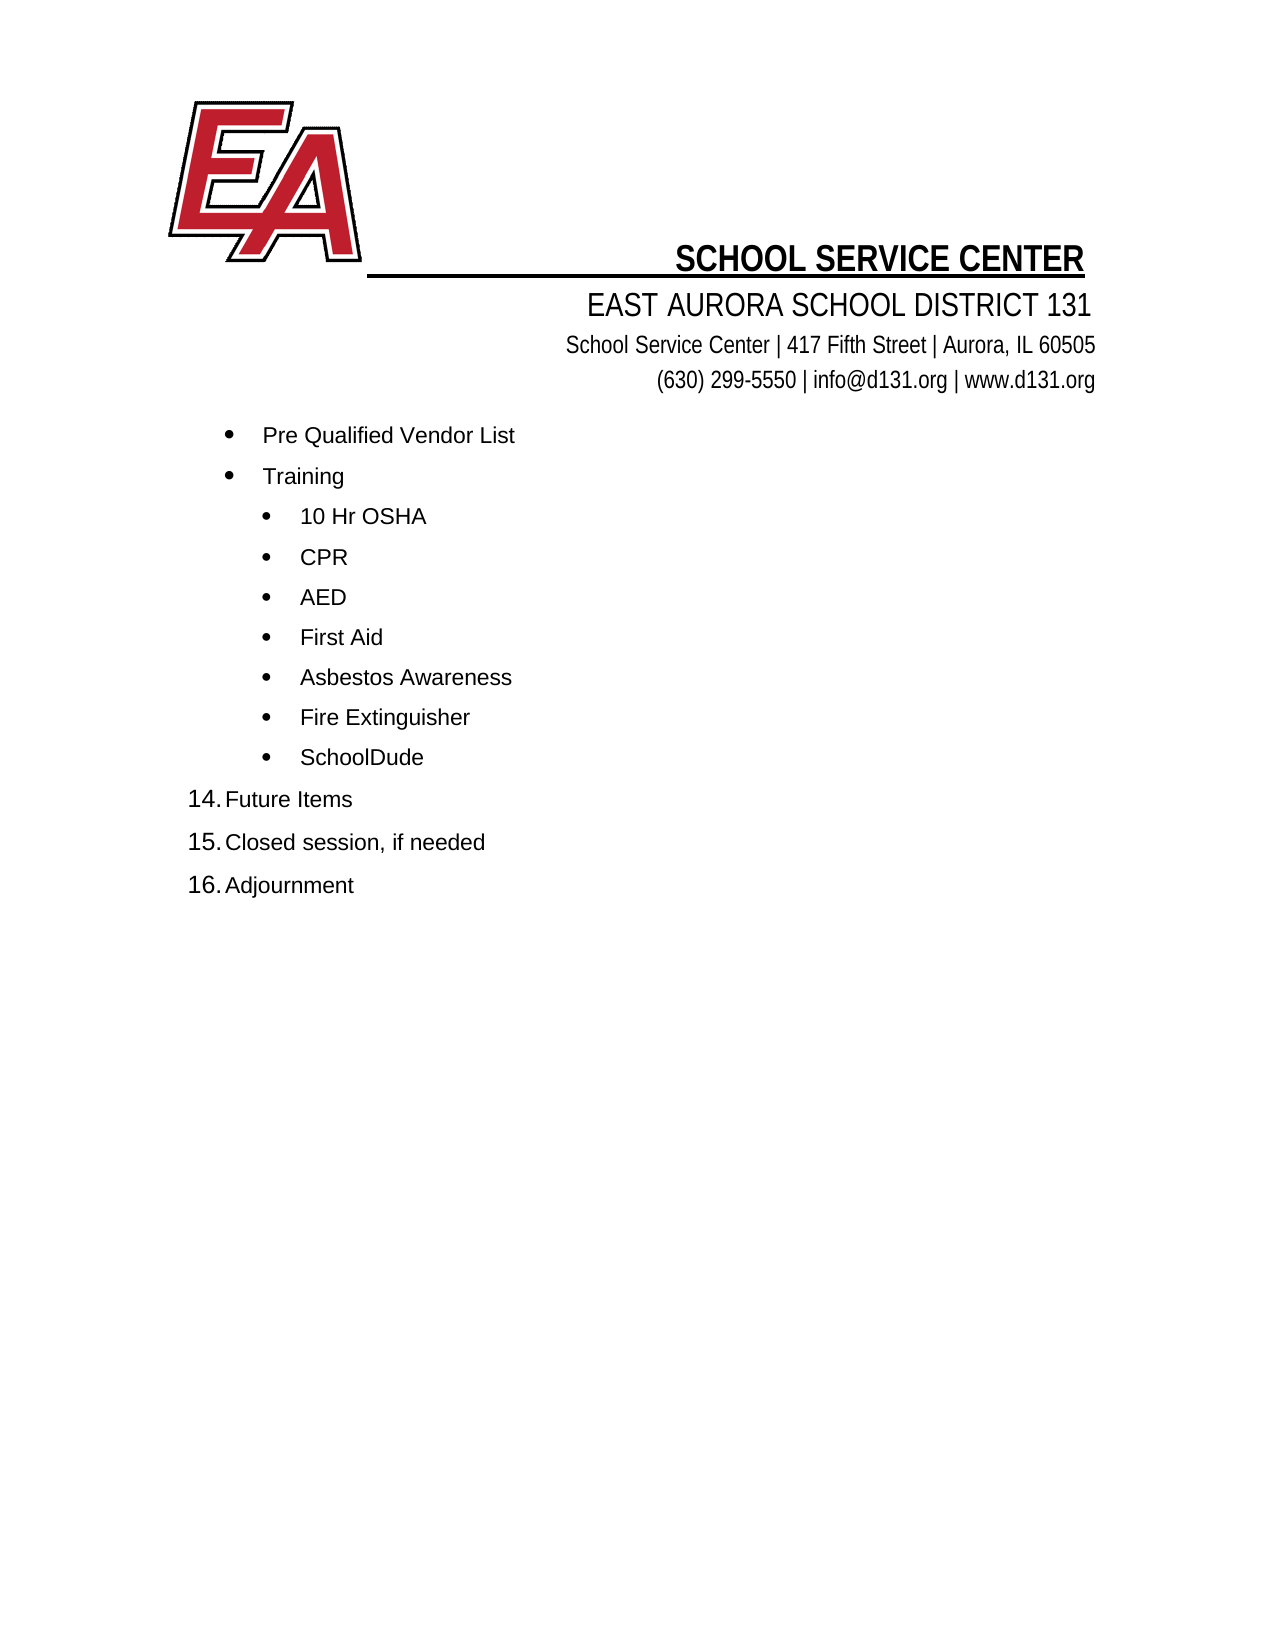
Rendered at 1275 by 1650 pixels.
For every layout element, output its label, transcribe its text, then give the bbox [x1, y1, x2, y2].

list SchoolDude [262, 744, 1125, 770]
list Adjournment [187, 870, 1125, 899]
list CPR [262, 543, 1125, 570]
list Training [225, 463, 1125, 489]
list Asbestos Awareness [262, 664, 1125, 690]
list Fire Extinguisher [262, 704, 1125, 730]
list 10 Hr OSHA [262, 503, 1125, 530]
list Pre Qualified Vendor List [225, 422, 1125, 449]
list Closed session, if needed [187, 827, 1125, 856]
list Future Items [187, 784, 1125, 813]
list First Aid [262, 624, 1125, 650]
list AED [262, 583, 1125, 610]
picture [162, 80, 367, 272]
